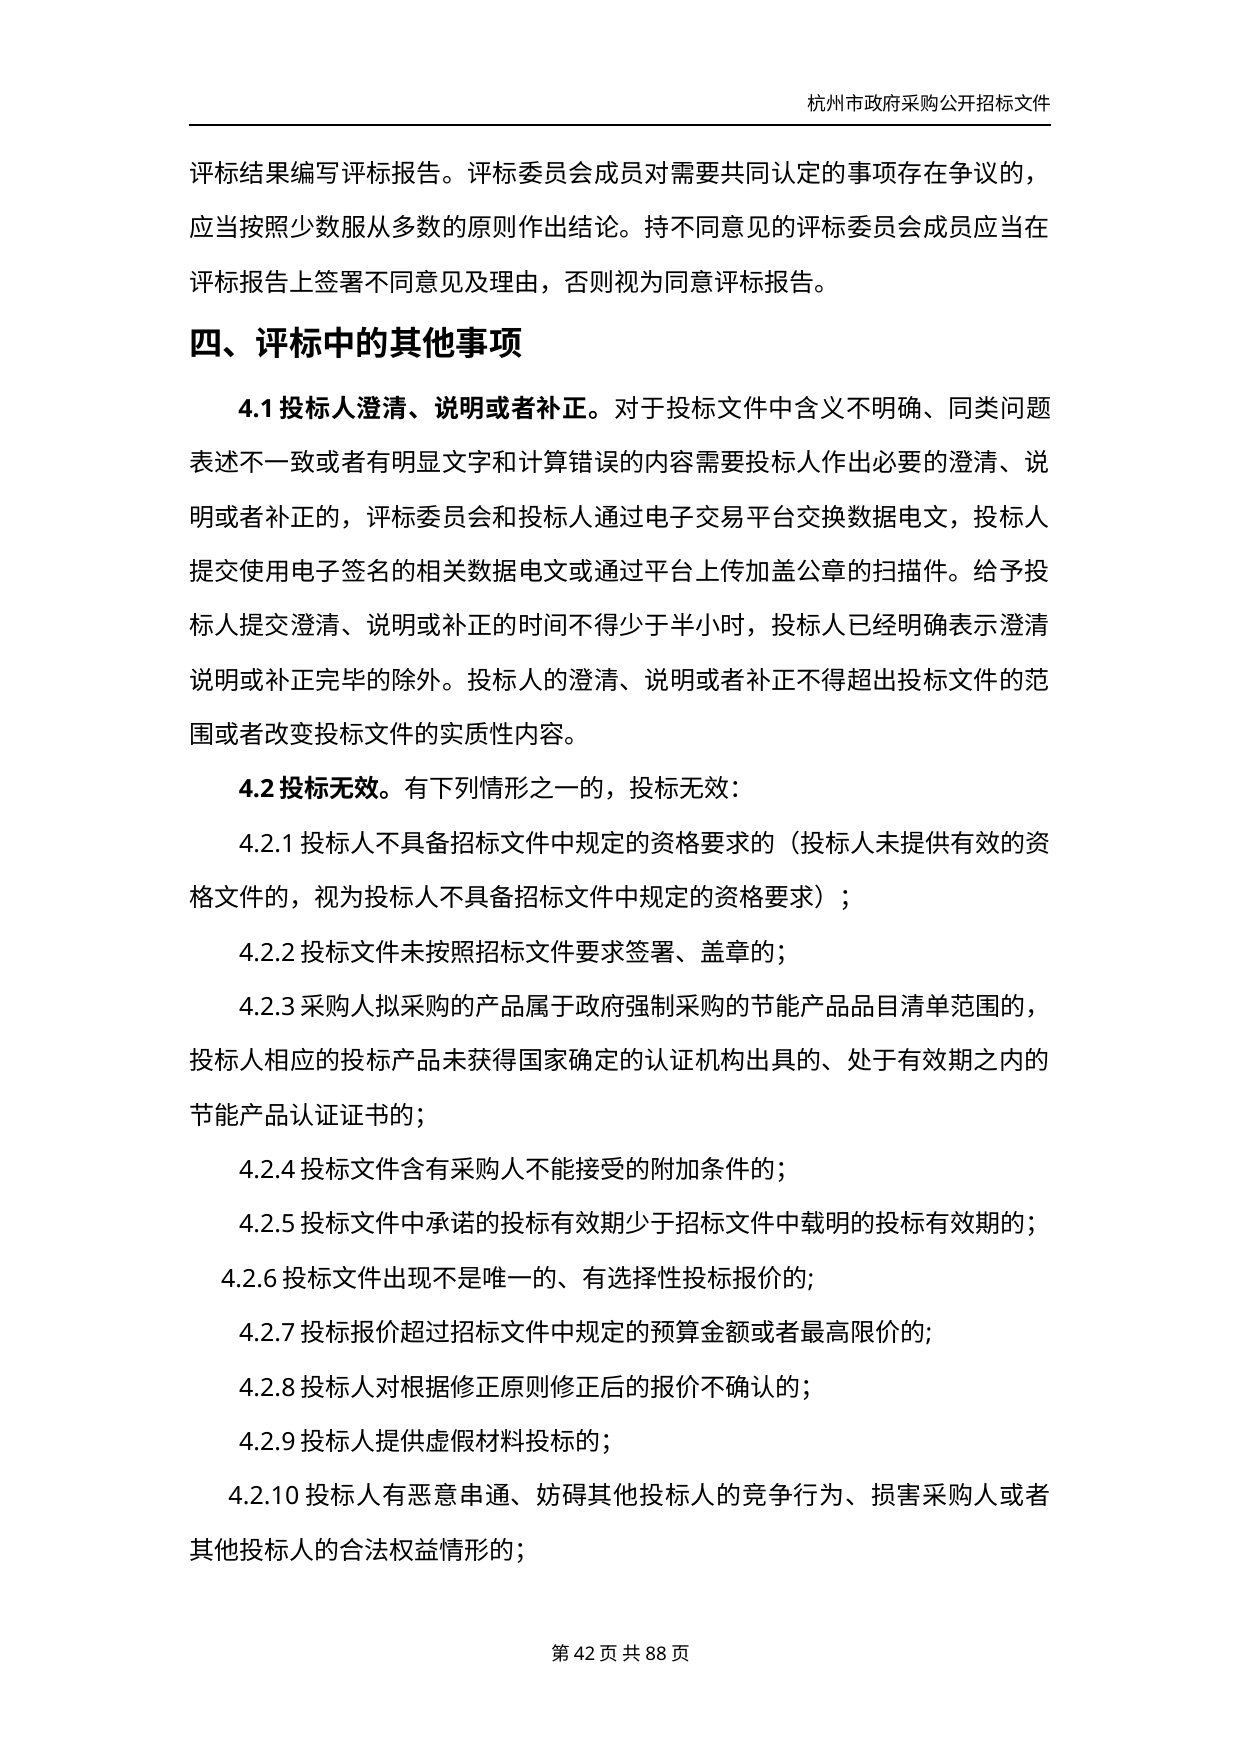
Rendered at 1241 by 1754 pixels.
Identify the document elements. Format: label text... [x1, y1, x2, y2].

text 4.2.9投标人提供虚假材料投标的； [189, 1421, 1051, 1458]
text 4.2.2投标文件未按照招标文件要求签署、盖章的； [189, 932, 1051, 968]
text 4.2.8投标人对根据修正原则修正后的报价不确认的； [189, 1367, 1051, 1403]
text 4.2.6投标文件出现不是唯一的、有选择性投标报价的; [189, 1258, 1051, 1294]
text 4.2.4投标文件含有采购人不能接受的附加条件的； [189, 1149, 1051, 1186]
text 4.2.7投标报价超过招标文件中规定的预算金额或者最高限价的; [189, 1313, 1051, 1349]
text 4.2.3采购人拟采购的产品属于政府强制采购的节能产品品目清单范围的，投标人相应的投标产品未获得国家确定的认证机构出具的、处于有效期之内的节能产品认证证书的； [189, 986, 1051, 1131]
text 四、评标中的其他事项 [189, 317, 1051, 365]
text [189, 153, 1051, 298]
text 4.2投标无效。有下列情形之一的，投标无效： [238, 769, 1051, 805]
text 4.2.5投标文件中承诺的投标有效期少于招标文件中载明的投标有效期的； [189, 1204, 1051, 1240]
text 4.1投标人澄清、说明或者补正。对于投标文件中含义不明确、同类问题表述不一致或者有明显文字和计算错误的内容需要投标人作出必要的澄清、说明或者补正的，评标委员会和投标人通过电子交易平台交换数据电文，投标人提交使用电子签名的相关数据电文或通过平台上传加盖公章的扫描件。给予投标人提交澄清、说明或补正的时间不得少于半小时，投标人已经明确表示澄清说明或补正完毕的除外。投标人的澄清、说明或者补正不得超出投标文件的范围或者改变投标文件的实质性内容。 [189, 388, 1051, 751]
text 4.2.10投标人有恶意串通、妨碍其他投标人的竞争行为、损害采购人或者其他投标人的合法权益情形的； [189, 1476, 1051, 1566]
text 4.2.1投标人不具备招标文件中规定的资格要求的（投标人未提供有效的资格文件的，视为投标人不具备招标文件中规定的资格要求）； [189, 823, 1051, 914]
